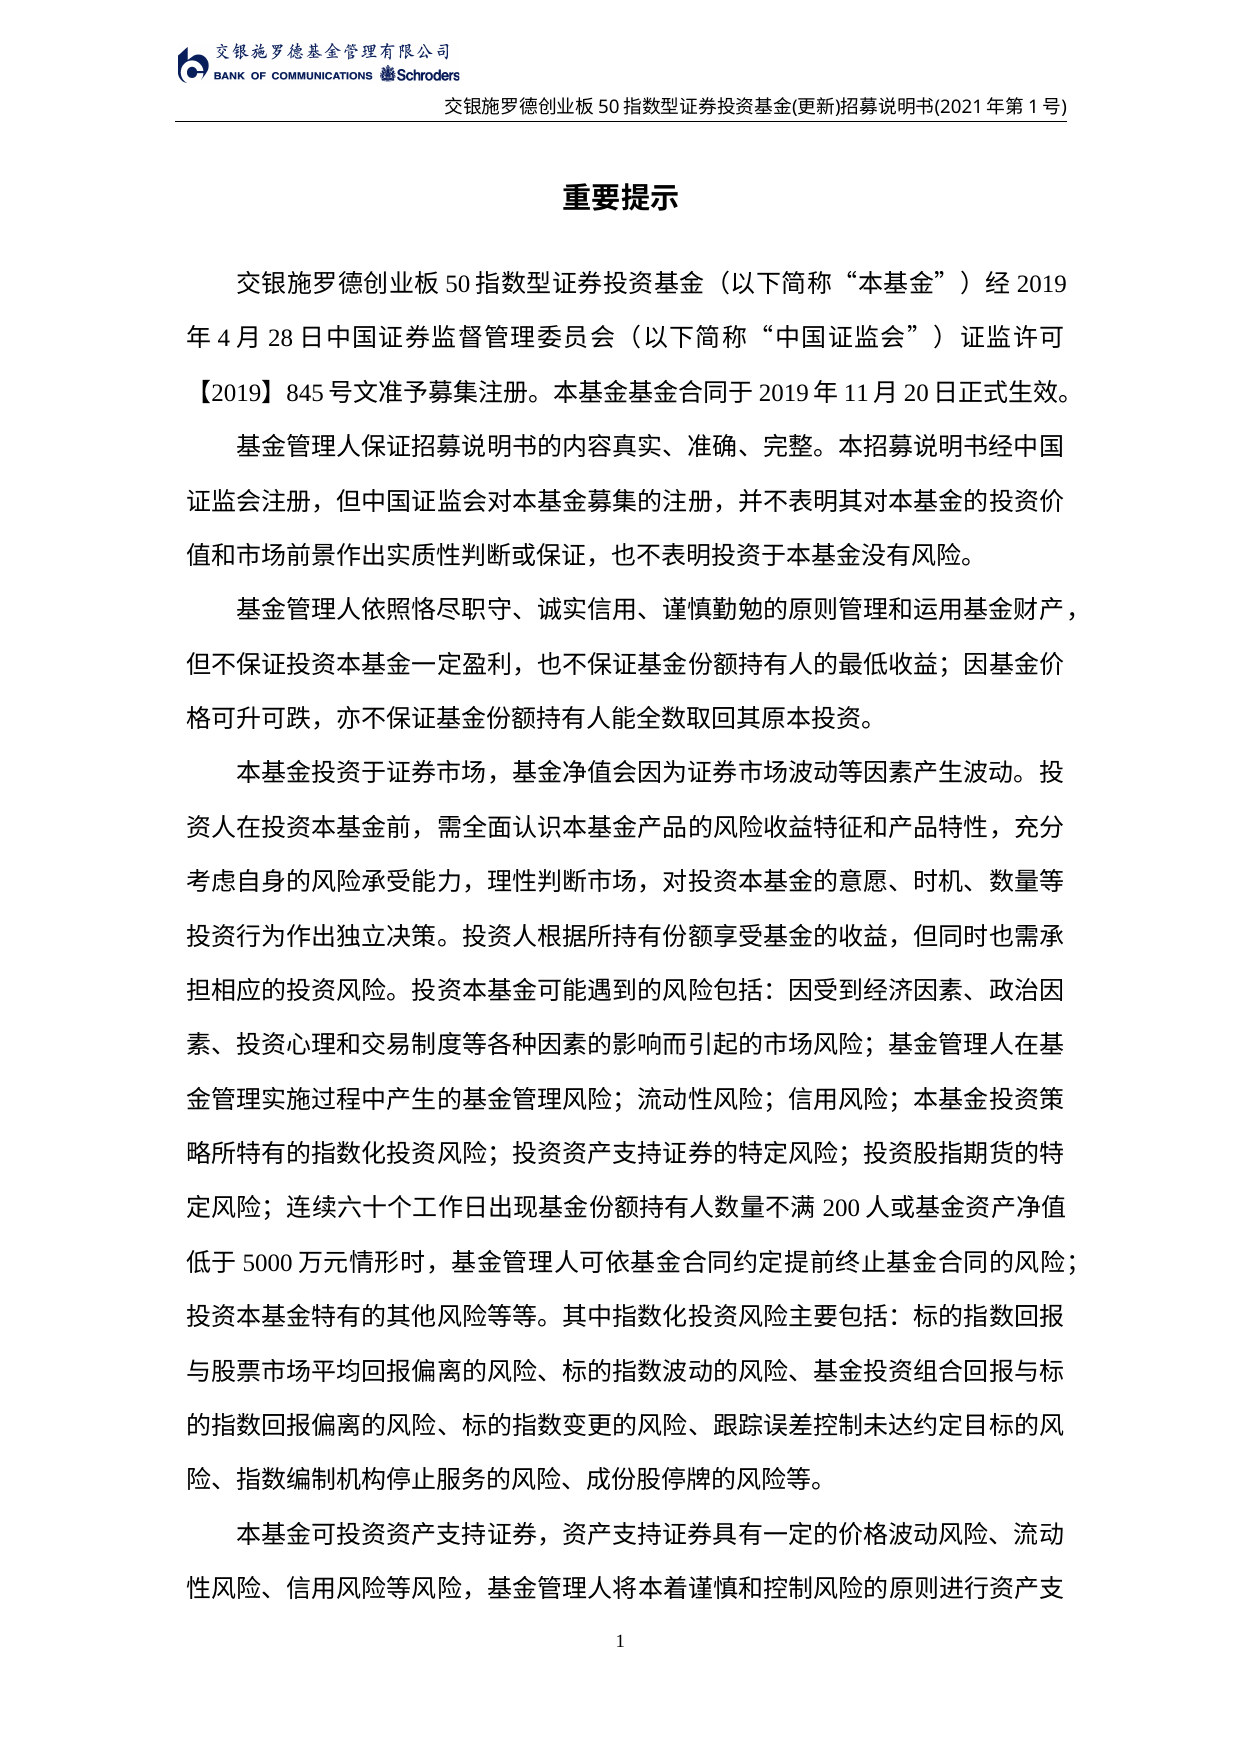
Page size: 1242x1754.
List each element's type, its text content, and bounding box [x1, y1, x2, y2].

picture [178, 43, 460, 83]
text 本基金投资于证券市场，基金净值会因为证券市场波动等因素产生波动。投资人在投资本基金前，需全面认识本基金产品的风险收益特征和产品特性，充分考虑自身的风险承受能力，理性判断市场，对投资本基金的意愿、时机、数量等投资行为作出独立决策。投资人根据所持有份额享受基金的收益，但同时也需承担相应的投资风险。投资本基金可能遇到的风险包括：因受到经济因素、政治因素、投资心理和交易制度等各种因素的影响而引起的市场风险；基金管理人在基金管理实施过程中产生的基金管理风险；流动性风险；信用风险；本基金投资策略所特有的指数化投资风险；投资资产支持证券的特定风险；投资股指期货的特定风险；连续六十个工作日出现基金份额持有人数量不满200人或基金资产净值低于5000万元情形时，基金管理人可依基金合同约定提前终止基金合同的风险；投资本基金特有的其他风险等等。其中指数化投资风险主要包括：标的指数回报与股票市场平均回报偏离的风险、标的指数波动的风险、基金投资组合回报与标的指数回报偏离的风险、标的指数变更的风险、跟踪误差控制未达约定目标的风险、指数编制机构停止服务的风险、成份股停牌的风险等。 [186, 753, 1067, 1496]
subtitle 重要提示 [175, 175, 1067, 217]
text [186, 1514, 1067, 1605]
text 基金管理人依照恪尽职守、诚实信用、谨慎勤勉的原则管理和运用基金财产，但不保证投资本基金一定盈利，也不保证基金份额持有人的最低收益；因基金价格可升可跌，亦不保证基金份额持有人能全数取回其原本投资。 [186, 590, 1067, 735]
text 基金管理人保证招募说明书的内容真实、准确、完整。本招募说明书经中国证监会注册，但中国证监会对本基金募集的注册，并不表明其对本基金的投资价值和市场前景作出实质性判断或保证，也不表明投资于本基金没有风险。 [186, 427, 1067, 572]
text 交银施罗德创业板50指数型证券投资基金（以下简称“本基金”）经2019年4月28日中国证券监督管理委员会（以下简称“中国证监会”）证监许可【2019】845号文准予募集注册。本基金基金合同于2019年11月20日正式生效。 [186, 263, 1067, 408]
